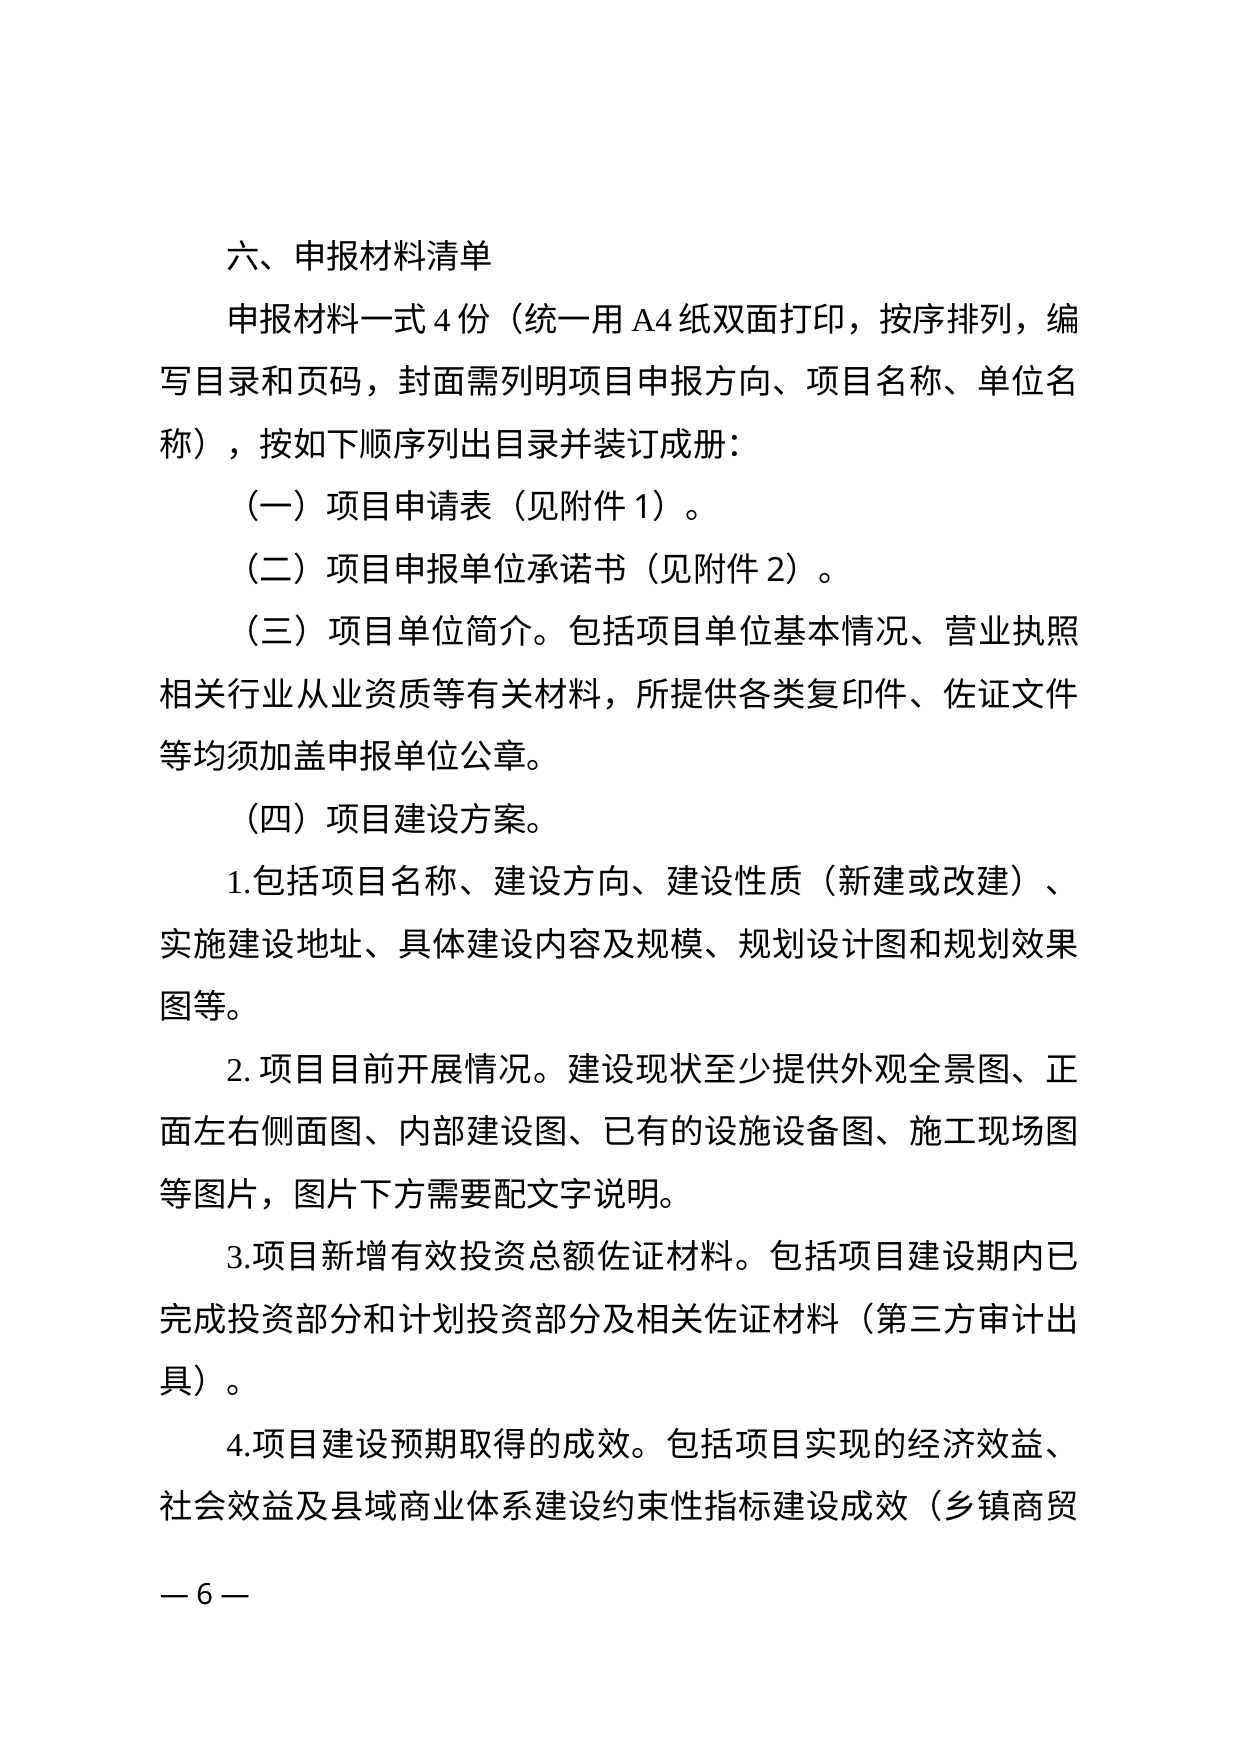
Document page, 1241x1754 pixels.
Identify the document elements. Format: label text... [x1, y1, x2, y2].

text 六、申报材料清单 [159, 218, 1081, 281]
text 3.项目新增有效投资总额佐证材料。包括项目建设期内已完成投资部分和计划投资部分及相关佐证材料（第三方审计出具）。 [159, 1218, 1081, 1406]
text （二）项目申报单位承诺书（见附件2）。 [159, 531, 1081, 593]
text （一）项目申请表（见附件1）。 [159, 468, 1081, 531]
text （四）项目建设方案。 [159, 781, 1081, 843]
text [159, 1406, 1081, 1531]
text 申报材料一式4份（统一用A4纸双面打印，按序排列，编写目录和页码，封面需列明项目申报方向、项目名称、单位名称），按如下顺序列出目录并装订成册： [159, 281, 1081, 468]
text （三）项目单位简介。包括项目单位基本情况、营业执照、相关行业从业资质等有关材料，所提供各类复印件、佐证文件等均须加盖申报单位公章。 [159, 593, 1081, 781]
text 2. 项目目前开展情况。建设现状至少提供外观全景图、正面左右侧面图、内部建设图、已有的设施设备图、施工现场图等图片，图片下方需要配文字说明。 [159, 1031, 1081, 1218]
text 1.包括项目名称、建设方向、建设性质（新建或改建）、实施建设地址、具体建设内容及规模、规划设计图和规划效果图等。 [159, 843, 1081, 1031]
